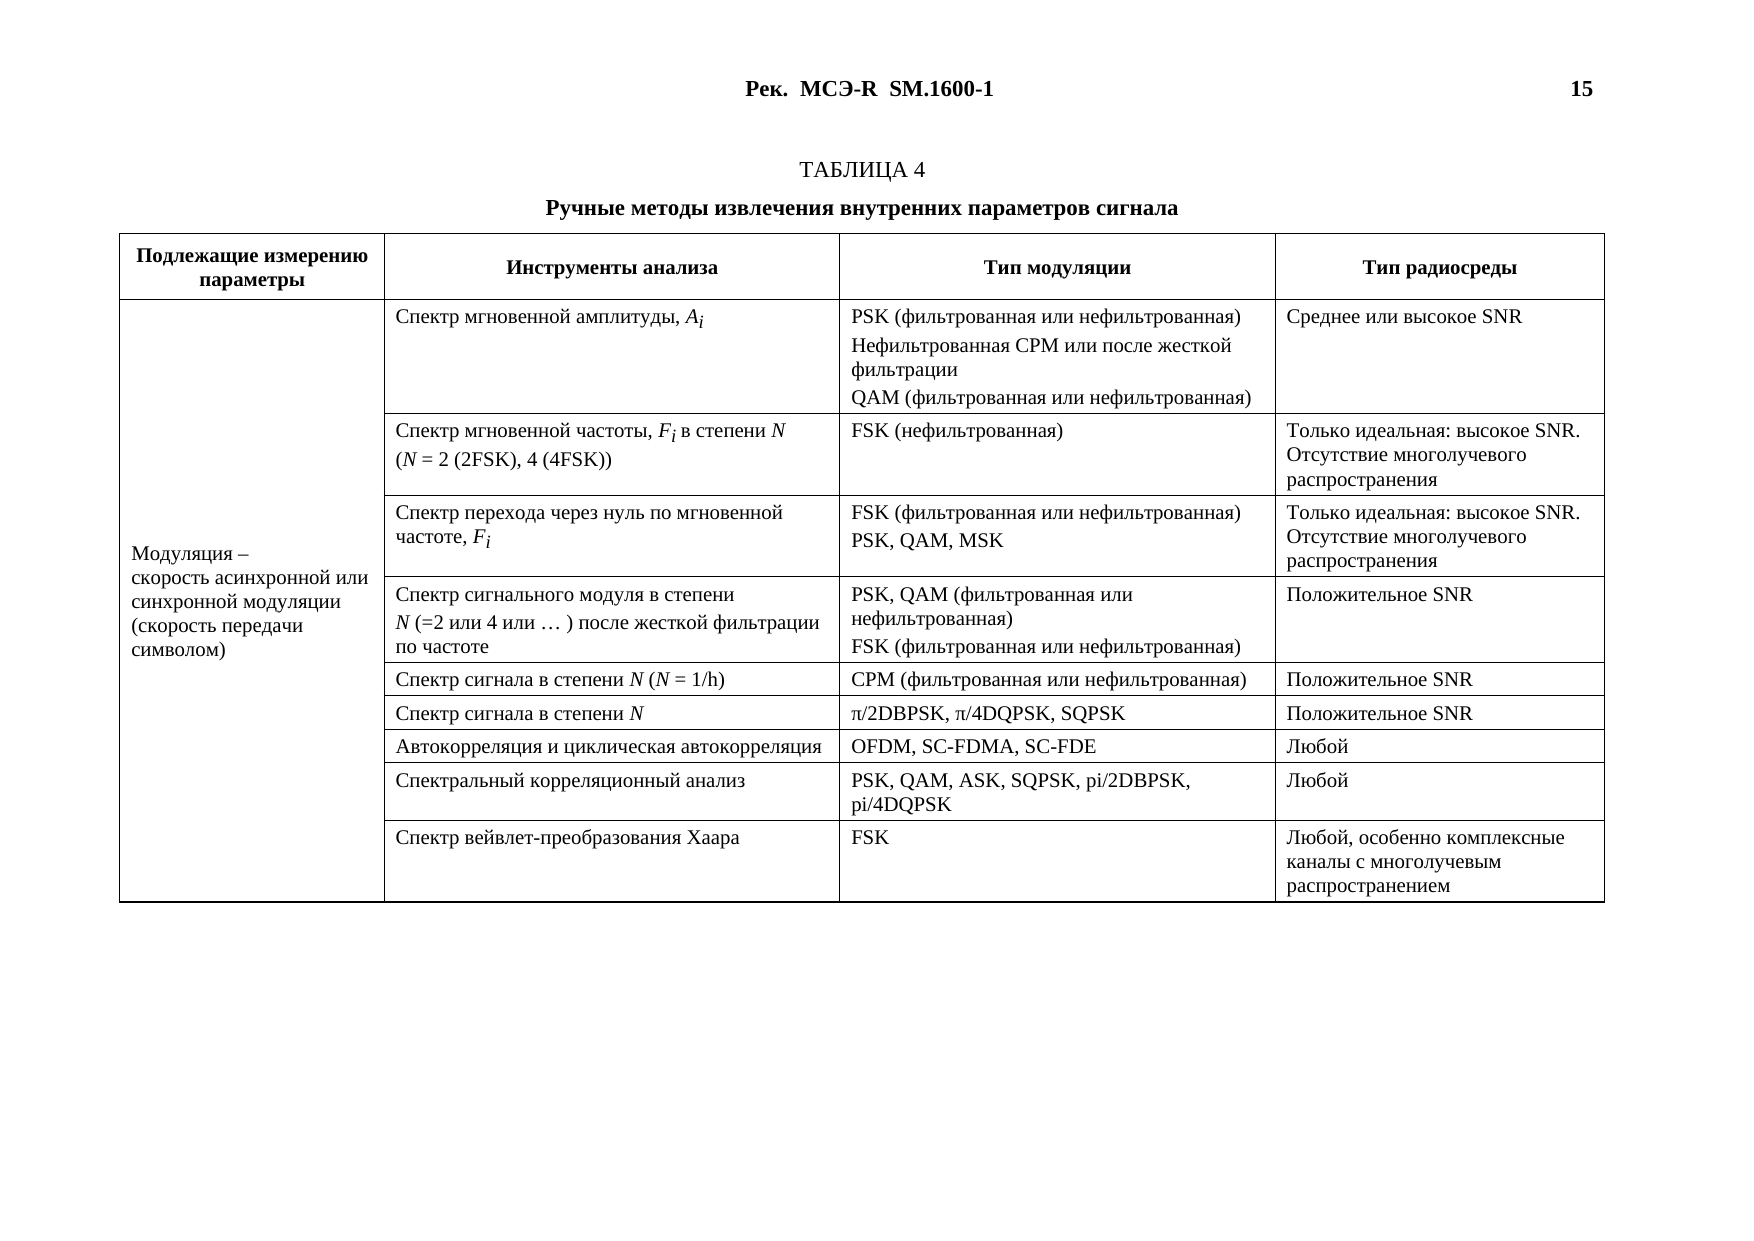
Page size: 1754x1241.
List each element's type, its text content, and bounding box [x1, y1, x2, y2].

table_cell π/2DBPSK, π/4DQPSK, SQPSK [840, 696, 1275, 729]
table_cell Модуляция – скорость асинхронной или синхронной модуляции (скорость передачи символом) [120, 300, 384, 901]
table_cell FSK (фильтрованная или нефильтрованная) PSK, QAM, MSK [840, 496, 1275, 576]
table_cell OFDM, SC-FDMA, SC-FDE [840, 730, 1275, 762]
table_header Инструменты анализа [385, 234, 839, 299]
table_header Тип модуляции [840, 234, 1275, 299]
table_cell FSK [840, 821, 1275, 901]
table_cell Спектр мгновенной амплитуды, Ai [385, 300, 839, 413]
table_cell Только идеальная: высокое SNR. Отсутствие многолучевого распространения [1276, 496, 1604, 576]
table_cell Спектр сигнального модуля в степени N (=2 или 4 или … ) после жесткой фильтрации по частоте [385, 577, 839, 662]
table_cell PSK (фильтрованная или нефильтрованная) Нефильтрованная CPM или после жесткой фильтрации QAM (фильтрованная или нефильтрованная) [840, 300, 1275, 413]
table_cell Только идеальная: высокое SNR. Отсутствие многолучевого распространения [1276, 414, 1604, 495]
table_cell PSK, QAM (фильтрованная или нефильтрованная) FSK (фильтрованная или нефильтрованная) [840, 577, 1275, 662]
table_cell CPM (фильтрованная или нефильтрованная) [840, 663, 1275, 695]
table_cell Любой [1276, 763, 1604, 820]
table_header Тип радиосреды [1276, 234, 1604, 299]
table_cell Спектральный корреляционный анализ [385, 763, 839, 820]
table_cell Спектр сигнала в степени N [385, 696, 839, 729]
table_cell FSK (нефильтрованная) [840, 414, 1275, 495]
table_cell Спектр перехода через нуль по мгновенной частоте, Fi [385, 496, 839, 576]
table_cell Положительное SNR [1276, 663, 1604, 695]
table_cell Спектр вейвлет-преобразования Хаара [385, 821, 839, 901]
title Ручные методы извлечения внутренних параметров сигнала [118, 194, 1606, 221]
table_cell Положительное SNR [1276, 577, 1604, 662]
table_cell Среднее или высокое SNR [1276, 300, 1604, 413]
table_cell Спектр мгновенной частоты, Fi в степени N (N = 2 (2FSK), 4 (4FSK)) [385, 414, 839, 495]
table_cell Положительное SNR [1276, 696, 1604, 729]
text ТАБЛИЦА 4 [118, 156, 1606, 182]
table_cell Любой, особенно комплексные каналы с многолучевым распространением [1276, 821, 1604, 901]
table_cell Любой [1276, 730, 1604, 762]
table_cell Спектр сигнала в степени N (N = 1/h) [385, 663, 839, 695]
table_cell PSK, QAM, ASK, SQPSK, pi/2DBPSK, pi/4DQPSK [840, 763, 1275, 820]
table_cell Автокорреляция и циклическая автокорреляция [385, 730, 839, 762]
table_header Подлежащие измерению параметры [120, 234, 384, 299]
